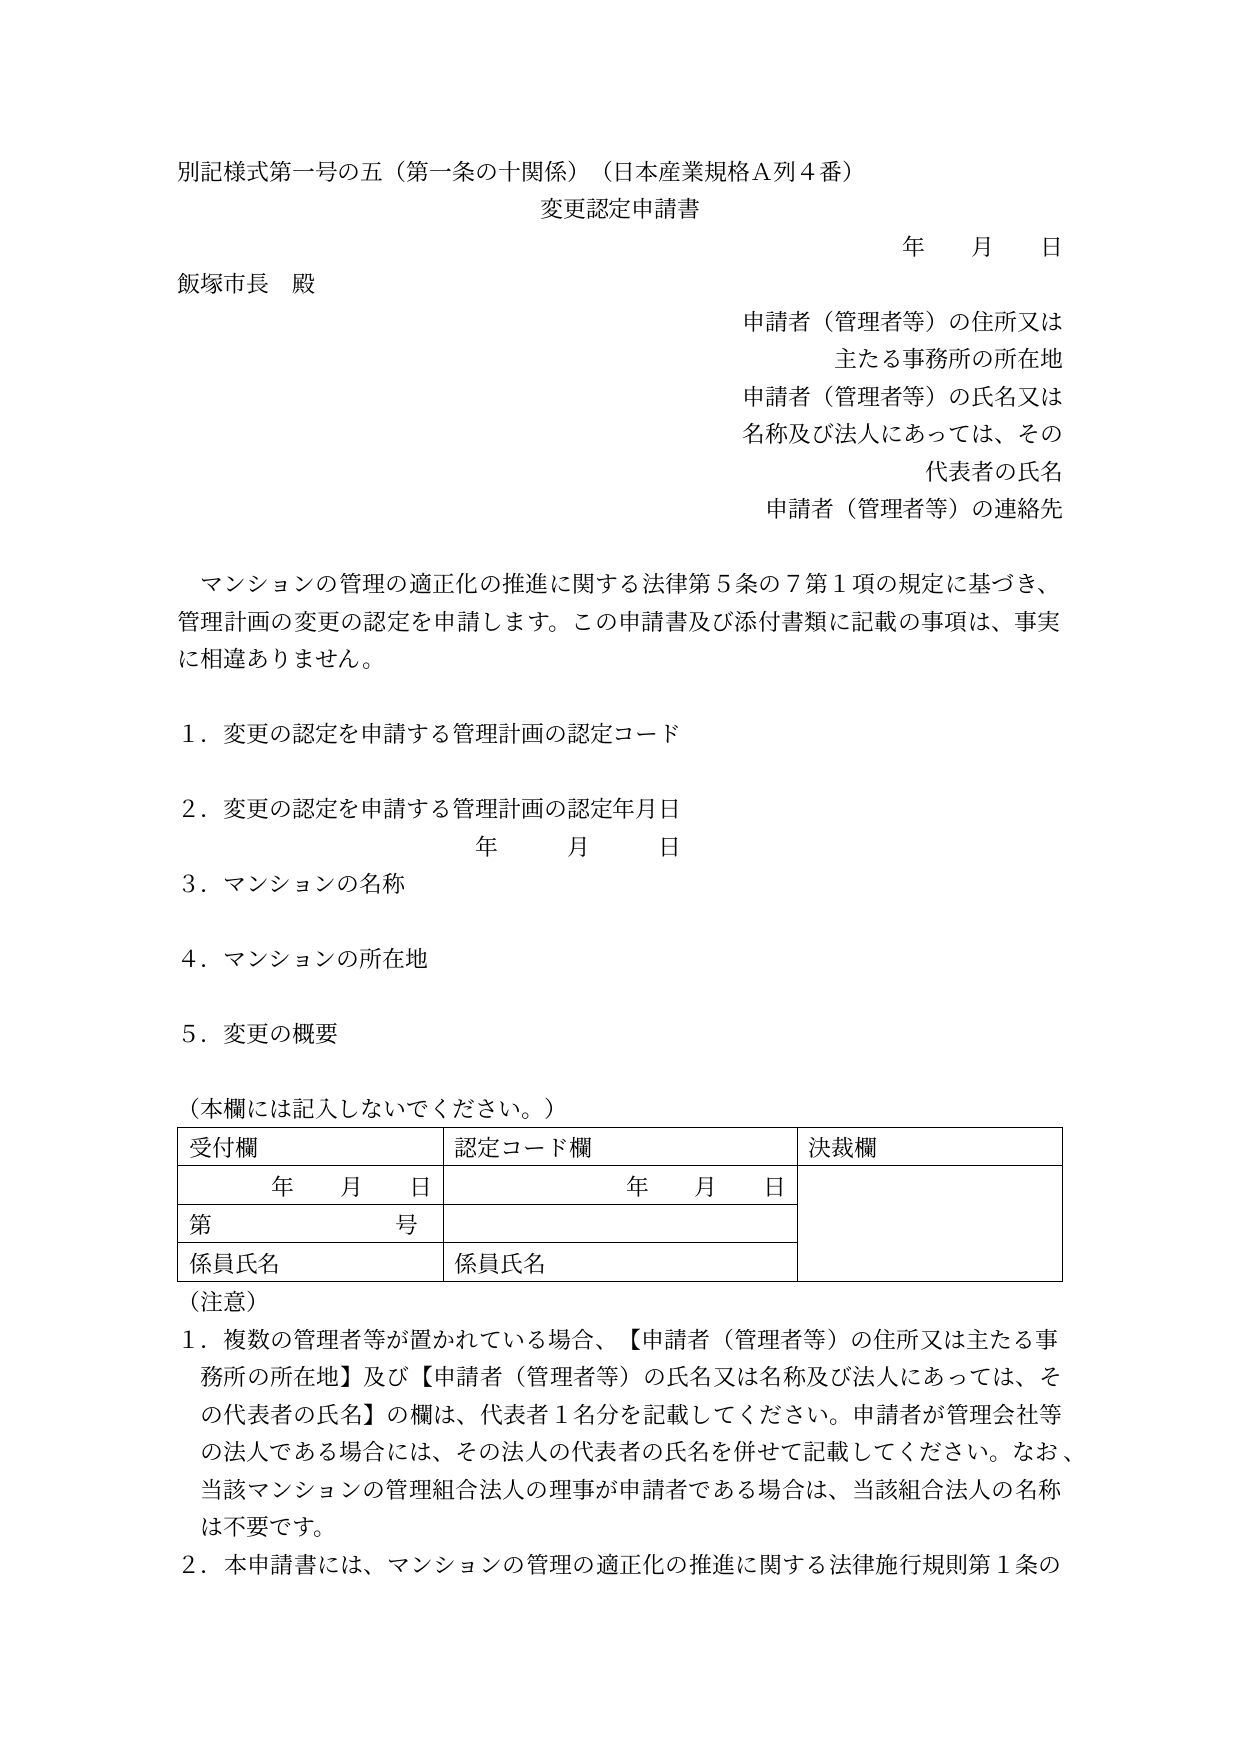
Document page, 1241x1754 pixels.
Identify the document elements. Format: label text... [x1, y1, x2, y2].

table_cell 年 月 日 [444, 1166, 797, 1204]
table_header 受付欄 [178, 1128, 443, 1165]
text （本欄には記入しないでください。） [177, 1089, 1063, 1127]
text 申請者（管理者等）の住所又は [177, 302, 1063, 339]
table_cell 年 月 日 [178, 1166, 443, 1204]
text 年 月 日 [177, 827, 1063, 864]
text 飯塚市長 殿 [177, 264, 1063, 302]
text １．複数の管理者等が置かれている場合、【申請者（管理者等）の住所又は主たる事務所の所在地】及び【申請者（管理者等）の氏名又は名称及び法人にあっては、その代表者の氏名】の欄は、代表者１名分を記載してください。申請者が管理会社等の法人である場合には、その法人の代表者の氏名を併せて記載してください。なお、当該マンションの管理組合法人の理事が申請者である場合は、当該組合法人の名称は不要です。 [177, 1319, 1063, 1544]
text 別記様式第一号の五（第一条の十関係）（日本産業規格Ａ列４番） [177, 152, 1063, 189]
text 主たる事務所の所在地 [177, 339, 1063, 377]
table_cell [444, 1205, 797, 1242]
text 名称及び法人にあっては、その [177, 414, 1063, 452]
table_cell [798, 1166, 1062, 1281]
text 変更認定申請書 [177, 189, 1063, 227]
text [177, 1544, 1063, 1582]
text 申請者（管理者等）の連絡先 [177, 489, 1063, 527]
text 申請者（管理者等）の氏名又は [177, 377, 1063, 414]
table_cell 第 号 [178, 1205, 443, 1242]
text ３．マンションの名称 [177, 864, 1063, 902]
table_cell 係員氏名 [444, 1243, 797, 1281]
text 年 月 日 [177, 227, 1063, 264]
table_cell 係員氏名 [178, 1243, 443, 1281]
text ５．変更の概要 [177, 1014, 1063, 1052]
text ４．マンションの所在地 [177, 939, 1063, 977]
text ２．変更の認定を申請する管理計画の認定年月日 [177, 789, 1063, 827]
table_header 決裁欄 [798, 1128, 1062, 1165]
text マンションの管理の適正化の推進に関する法律第５条の７第１項の規定に基づき、管理計画の変更の認定を申請します。この申請書及び添付書類に記載の事項は、事実に相違ありません。 [177, 564, 1063, 677]
text １．変更の認定を申請する管理計画の認定コード [177, 714, 1063, 752]
table_header 認定コード欄 [444, 1128, 797, 1165]
text 代表者の氏名 [177, 452, 1063, 489]
text （注意） [177, 1282, 1063, 1319]
